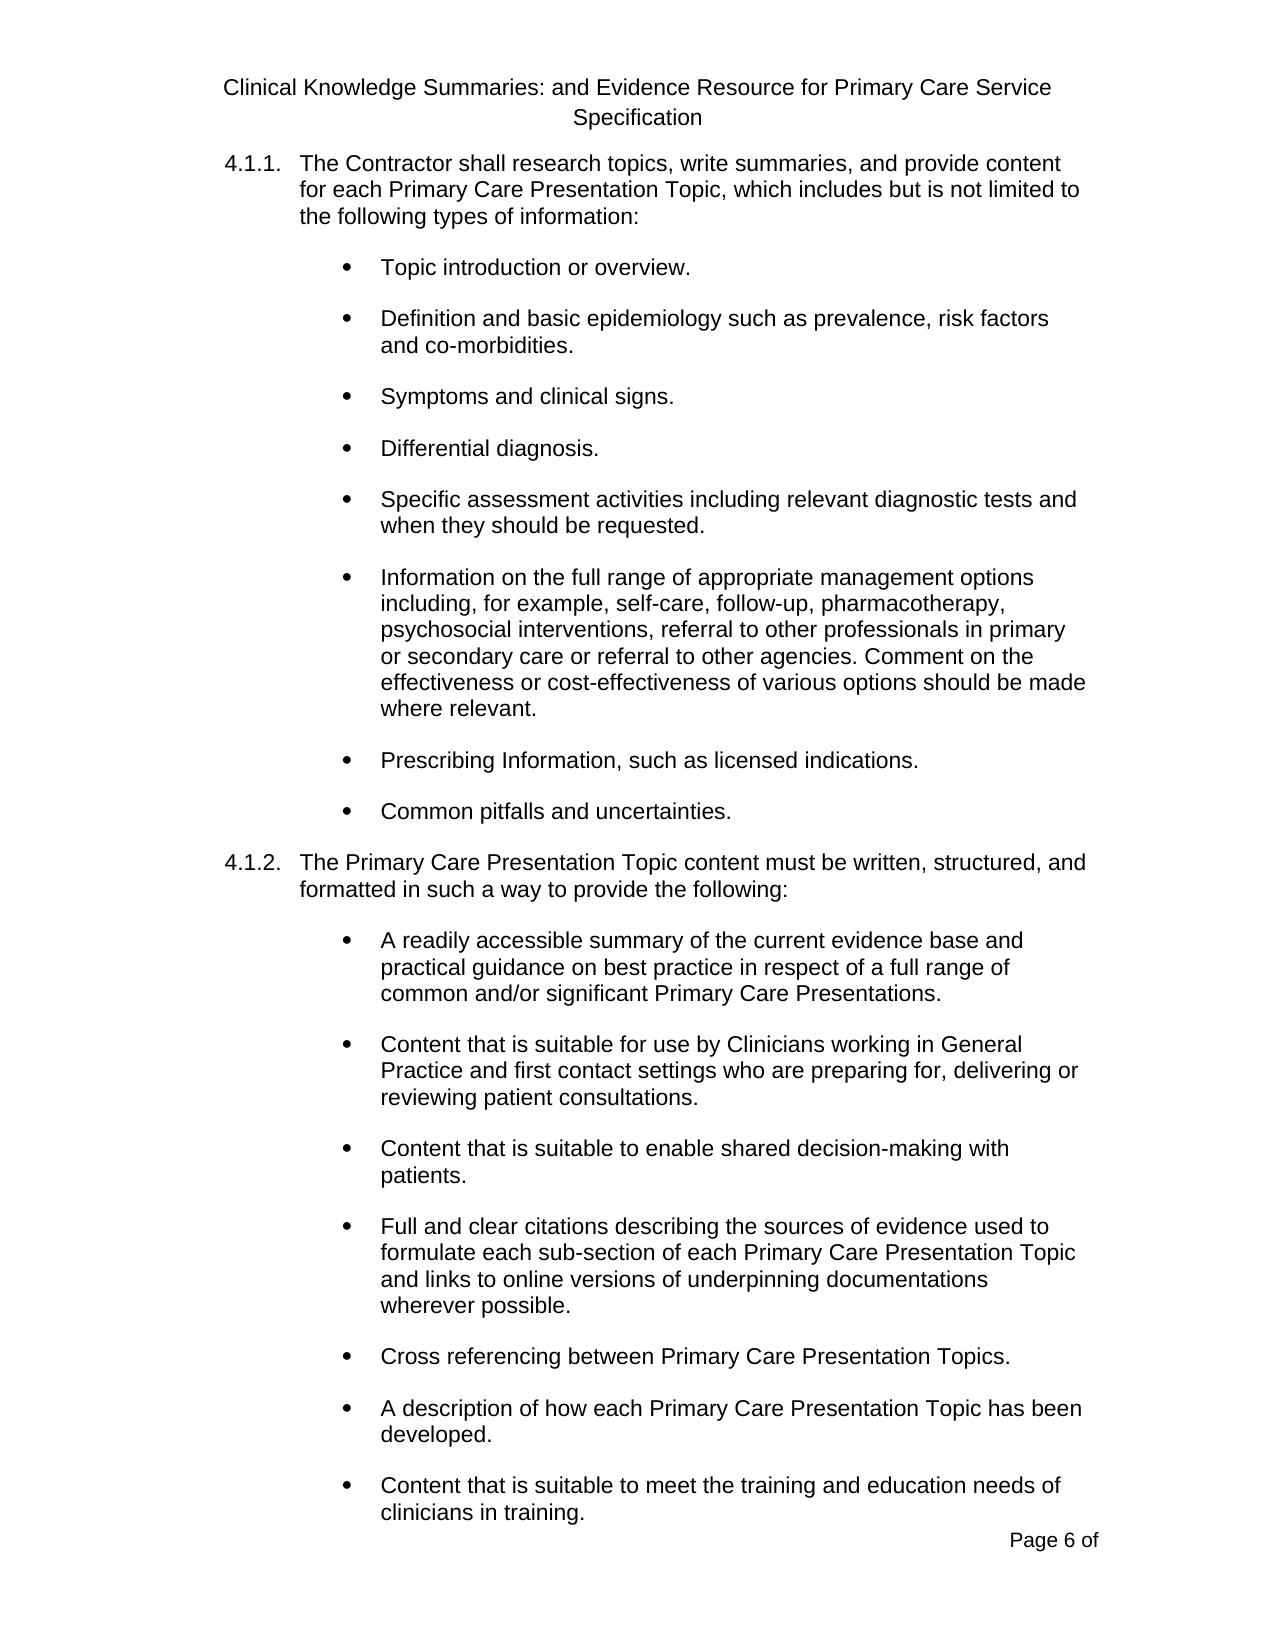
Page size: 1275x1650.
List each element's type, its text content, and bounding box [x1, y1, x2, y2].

text Specific assessment activities including relevant diagnostic tests and when they should be requested. [343, 486, 1088, 538]
text Full and clear citations describing the sources of evidence used to formulate each sub-section of each Primary Care Presentation Topic and links to online versions of underpinning documentations wherever possible. [343, 1213, 1088, 1318]
text A description of how each Primary Care Presentation Topic has been developed. [343, 1395, 1088, 1447]
text Content that is suitable to enable shared decision-making with patients. [343, 1135, 1088, 1188]
text Definition and basic epidemiology such as prevalence, risk factors and co-morbidities. [343, 305, 1088, 358]
text Content that is suitable for use by Clinicians working in General Practice and first contact settings who are preparing for, delivering or reviewing patient consultations. [343, 1031, 1088, 1110]
text A readily accessible summary of the current evidence base and practical guidance on best practice in respect of a full range of common and/or significant Primary Care Presentations. [343, 927, 1088, 1006]
text The Contractor shall research topics, write summaries, and provide content for each Primary Care Presentation Topic, which includes but is not limited to the following types of information: [224, 150, 1088, 229]
text Topic introduction or overview. [343, 254, 1088, 280]
text Prescribing Information, such as licensed indications. [343, 747, 1088, 773]
text Common pitfalls and uncertainties. [343, 798, 1088, 824]
text Information on the full range of appropriate management options including, for example, self-care, follow-up, pharmacotherapy, psychosocial interventions, referral to other professionals in primary or secondary care or referral to other agencies. Comment on the effectiveness or cost-effectiveness of various options should be made where relevant. [343, 563, 1088, 722]
text Symptoms and clinical signs. [343, 383, 1088, 409]
text Content that is suitable to meet the training and education needs of clinicians in training. [343, 1472, 1088, 1525]
text Differential diagnosis. [343, 434, 1088, 461]
text The Primary Care Presentation Topic content must be written, structured, and formatted in such a way to provide the following: [224, 849, 1088, 902]
text Cross referencing between Primary Care Presentation Topics. [343, 1343, 1088, 1370]
